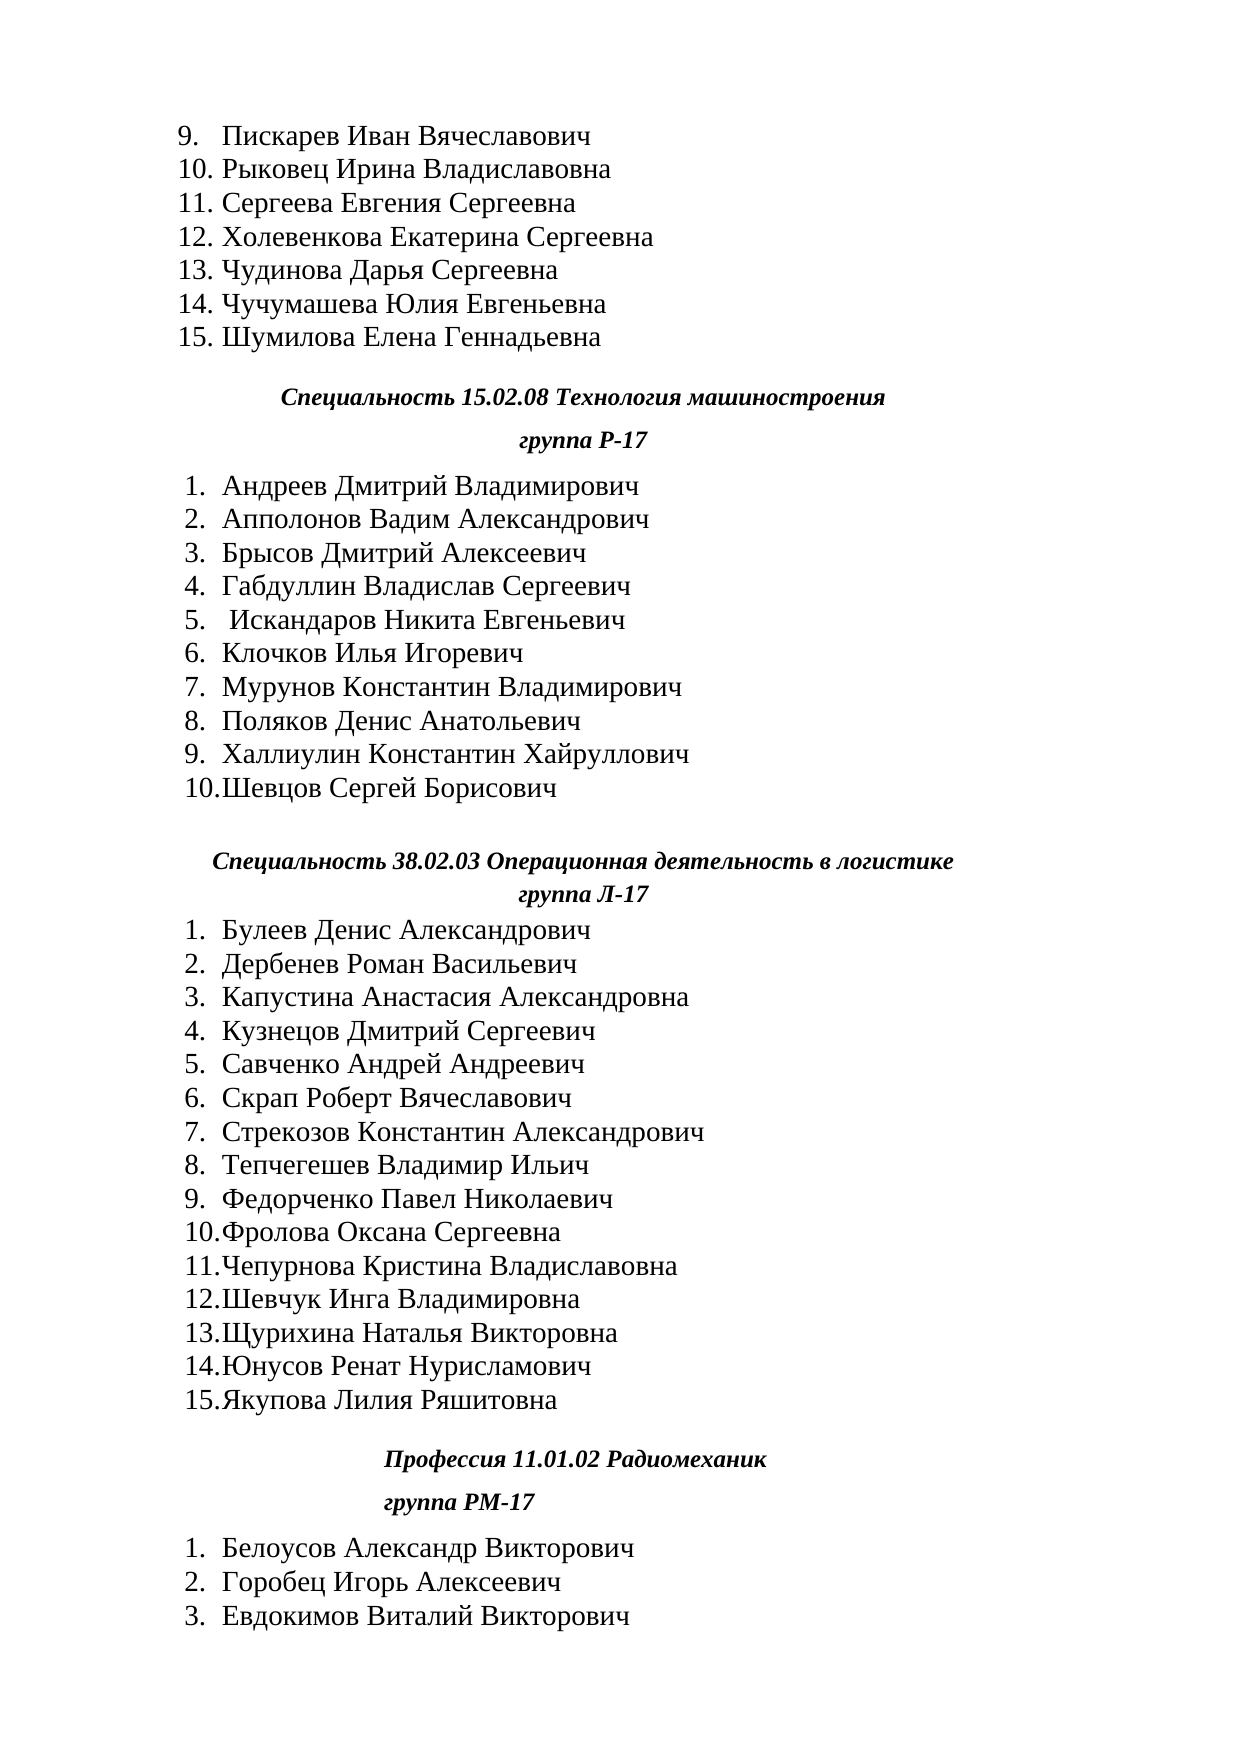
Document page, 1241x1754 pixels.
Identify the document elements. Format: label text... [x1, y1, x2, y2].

list Булеев Денис Александрович [184, 912, 1152, 946]
list Габдуллин Владислав Сергеевич [184, 568, 1152, 602]
list Мурунов Константин Владимирович [184, 669, 1152, 703]
list Горобец Игорь Алексеевич [184, 1564, 1152, 1598]
list Шумилова Елена Геннадьевна [177, 319, 1152, 353]
list Якупова Лилия Ряшитовна [184, 1382, 1152, 1416]
list Холевенкова Екатерина Сергеевна [177, 219, 1152, 252]
text Профессия 11.01.02 Радиомеханик [384, 1444, 1152, 1473]
list Щурихина Наталья Викторовна [184, 1315, 1152, 1348]
text Специальность 38.02.03 Операционная деятельность в логистике [15, 846, 1152, 875]
list Фролова Оксана Сергеевна [184, 1214, 1152, 1248]
list Рыковец Ирина Владиславовна [177, 152, 1152, 185]
list Евдокимов Виталий Викторович [184, 1598, 1152, 1631]
list Тепчегешев Владимир Ильич [184, 1147, 1152, 1181]
list Юнусов Ренат Нурисламович [184, 1348, 1152, 1382]
list Капустина Анастасия Александровна [184, 979, 1152, 1013]
list Савченко Андрей Андреевич [184, 1047, 1152, 1080]
list Андреев Дмитрий Владимирович [184, 468, 1152, 501]
list Поляков Денис Анатольевич [184, 703, 1152, 736]
list Шевцов Сергей Борисович [184, 770, 1152, 803]
list Федорченко Павел Николаевич [184, 1181, 1152, 1214]
text группа РМ-17 [384, 1487, 1152, 1516]
list Сергеева Евгения Сергеевна [177, 185, 1152, 219]
list Белоусов Александр Викторович [184, 1531, 1152, 1564]
list Дербенев Роман Васильевич [184, 946, 1152, 979]
list Пискарев Иван Вячеславович [177, 118, 1152, 152]
list Искандаров Никита Евгеньевич [184, 602, 1152, 636]
list Чудинова Дарья Сергеевна [177, 252, 1152, 286]
list Халлиулин Константин Хайруллович [184, 736, 1152, 770]
list Брысов Дмитрий Алексеевич [184, 535, 1152, 568]
list Клочков Илья Игоревич [184, 636, 1152, 669]
list Чепурнова Кристина Владиславовна [184, 1248, 1152, 1281]
text группа Р-17 [15, 425, 1152, 453]
text Специальность 15.02.08 Технология машиностроения [15, 382, 1152, 410]
list Кузнецов Дмитрий Сергеевич [184, 1013, 1152, 1047]
list Апполонов Вадим Александрович [184, 501, 1152, 535]
list Скрап Роберт Вячеславович [184, 1080, 1152, 1114]
list Чучумашева Юлия Евгеньевна [177, 286, 1152, 319]
text группа Л-17 [15, 879, 1152, 908]
list Стрекозов Константин Александрович [184, 1114, 1152, 1147]
list Шевчук Инга Владимировна [184, 1281, 1152, 1315]
